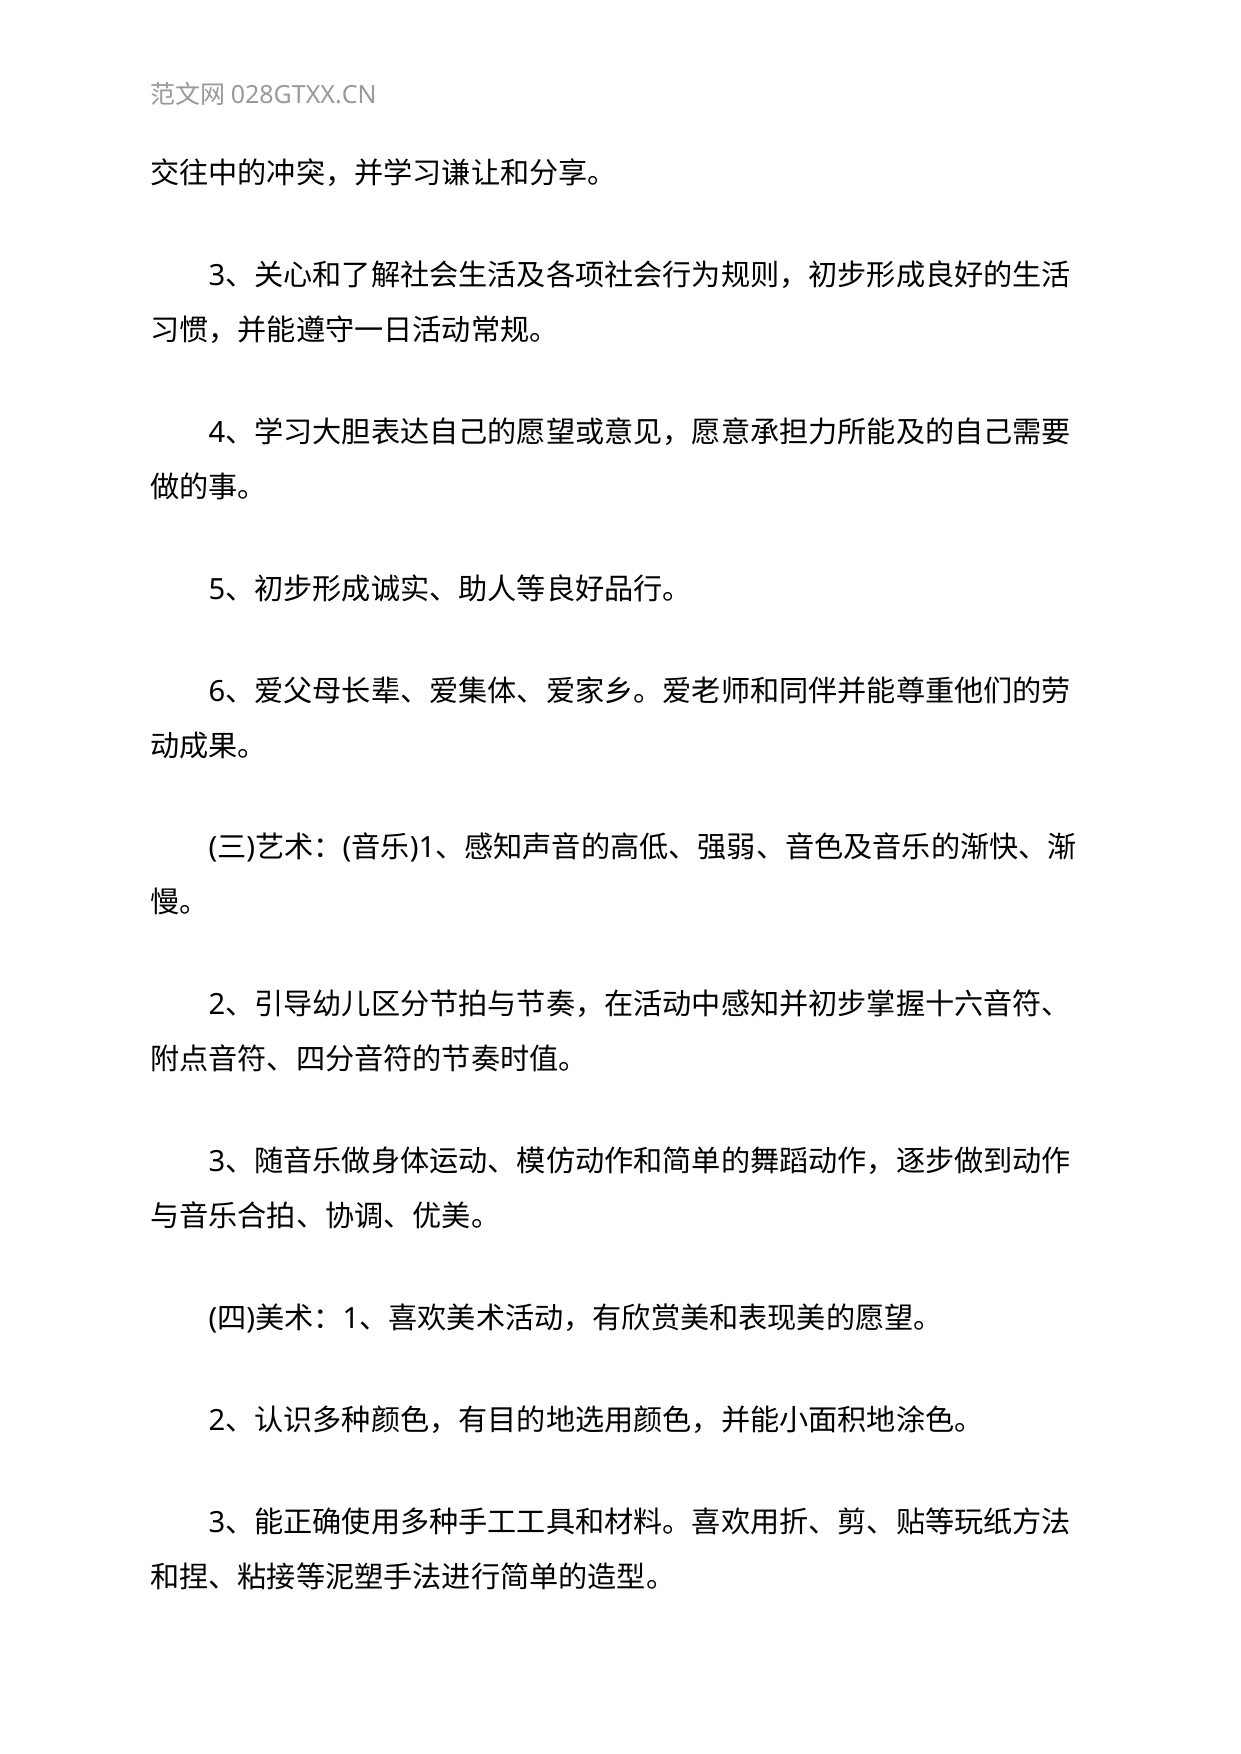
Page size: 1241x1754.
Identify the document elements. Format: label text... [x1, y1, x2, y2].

text (四)美术：1、喜欢美术活动，有欣赏美和表现美的愿望。 [150, 1294, 1090, 1337]
text 2、认识多种颜色，有目的地选用颜色，并能小面积地涂色。 [150, 1396, 1090, 1439]
text 5、初步形成诚实、助人等良好品行。 [150, 565, 1090, 608]
text 3、随音乐做身体运动、模仿动作和简单的舞蹈动作，逐步做到动作与音乐合拍、协调、优美。 [150, 1138, 1090, 1235]
text 3、能正确使用多种手工工具和材料。喜欢用折、剪、贴等玩纸方法和捏、粘接等泥塑手法进行简单的造型。 [150, 1498, 1090, 1596]
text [150, 150, 1090, 192]
text (三)艺术：(音乐)1、感知声音的高低、强弱、音色及音乐的渐快、渐慢。 [150, 824, 1090, 921]
text 3、关心和了解社会生活及各项社会行为规则，初步形成良好的生活习惯，并能遵守一日活动常规。 [150, 252, 1090, 349]
text 4、学习大胆表达自己的愿望或意见，愿意承担力所能及的自己需要做的事。 [150, 408, 1090, 506]
text 2、引导幼儿区分节拍与节奏，在活动中感知并初步掌握十六音符、附点音符、四分音符的节奏时值。 [150, 981, 1090, 1078]
text 6、爱父母长辈、爱集体、爱家乡。爱老师和同伴并能尊重他们的劳动成果。 [150, 667, 1090, 764]
